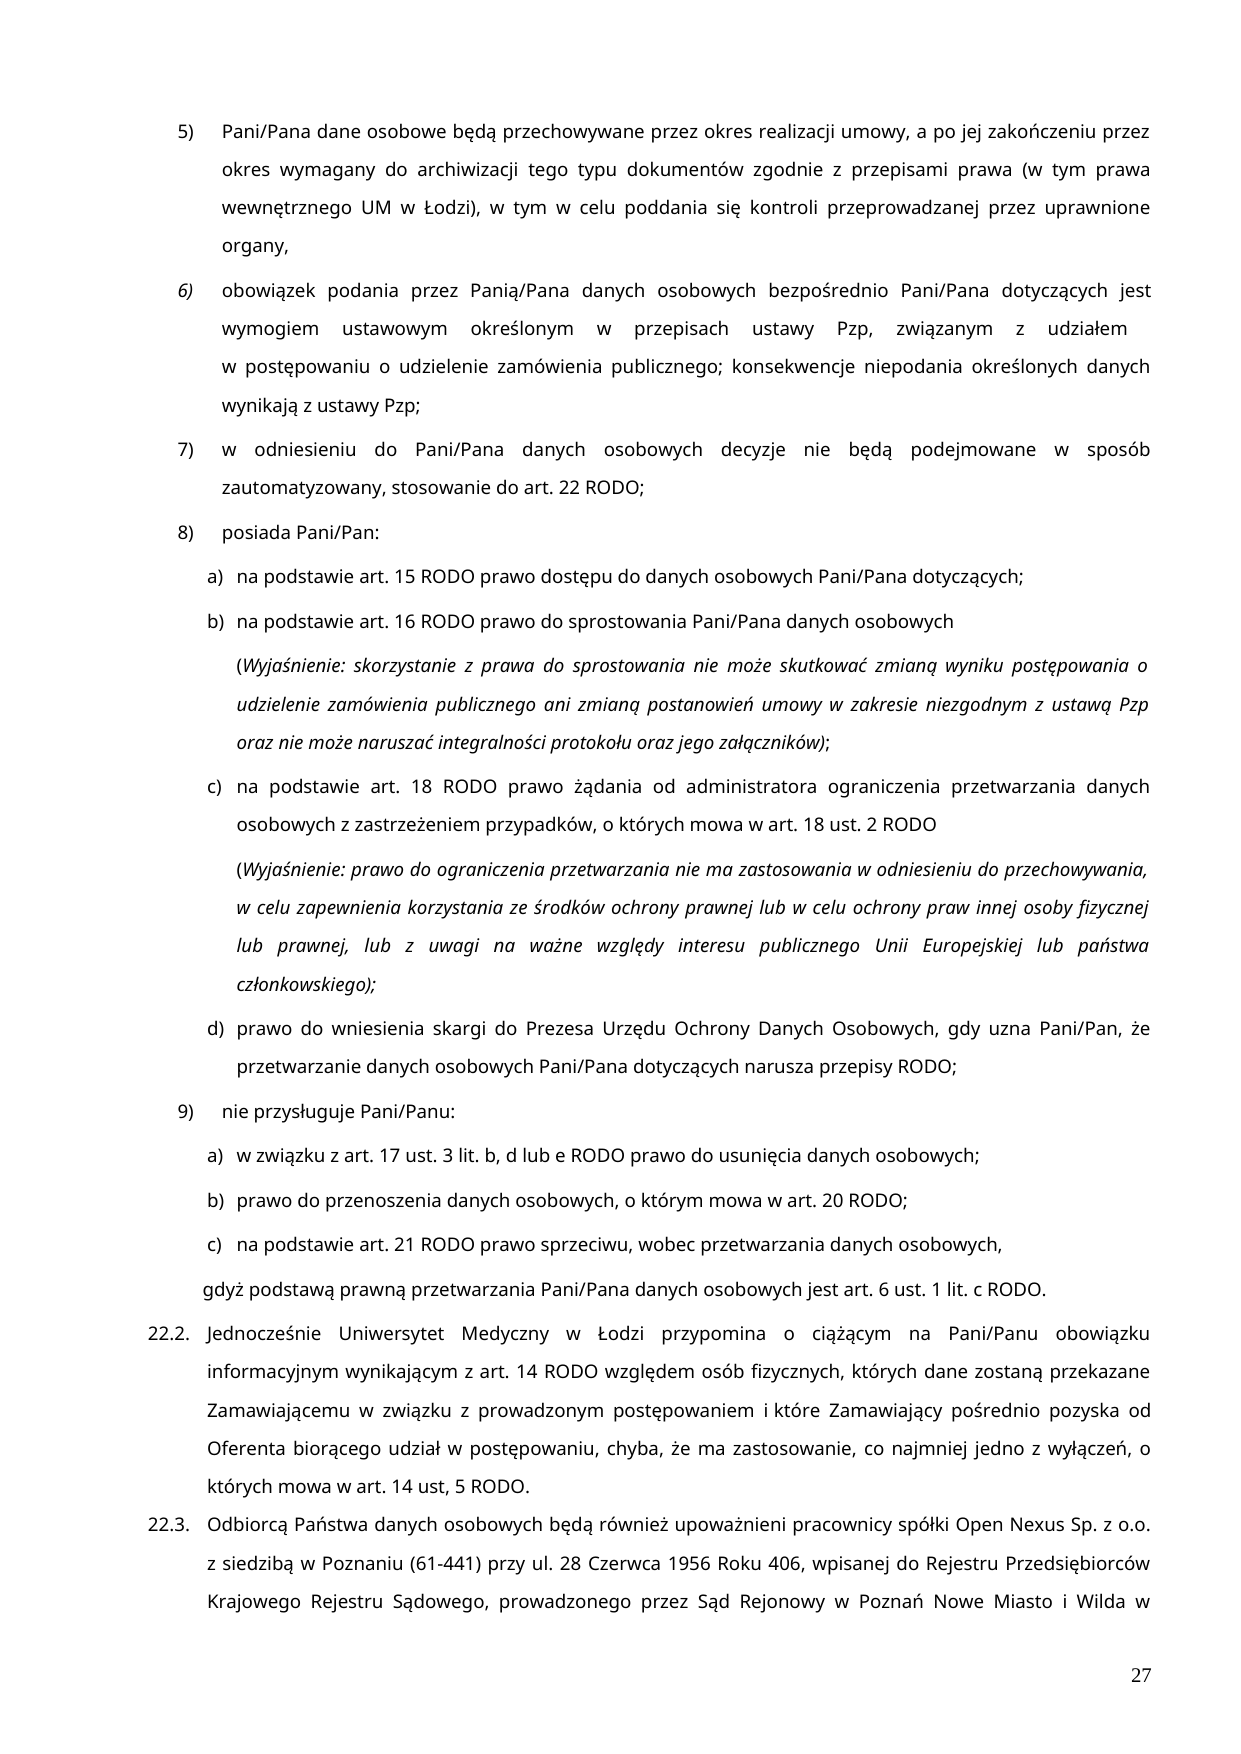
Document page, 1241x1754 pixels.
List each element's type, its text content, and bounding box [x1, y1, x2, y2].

text (Wyjaśnienie: prawo do ograniczenia przetwarzania nie ma zastosowania w odniesieniu do przechowywania, w celu zapewnienia korzystania ze środków ochrony prawnej lub w celu ochrony praw innej osoby fizycznej lub prawnej, lub z uwagi na ważne względy interesu publicznego Unii Europejskiej lub państwa członkowskiego); [236, 856, 1152, 996]
list posiada Pani/Pan: [177, 519, 1152, 545]
list Jednocześnie Uniwersytet Medyczny w Łodzi przypomina o ciążącym na Pani/Panu obowiązku informacyjnym wynikającym z art. 14 RODO względem osób fizycznych, których dane zostaną przekazane Zamawiającemu w związku z prowadzonym postępowaniem i które Zamawiający pośrednio pozyska od Oferenta biorącego udział w postępowaniu, chyba, że ma zastosowanie, co najmniej jedno z wyłączeń, o których mowa w art. 14 ust, 5 RODO. [148, 1321, 1152, 1499]
list na podstawie art. 15 RODO prawo dostępu do danych osobowych Pani/Pana dotyczących; [207, 564, 1152, 589]
list nie przysługuje Pani/Panu: [177, 1098, 1152, 1124]
list w odniesieniu do Pani/Pana danych osobowych decyzje nie będą podejmowane w sposób zautomatyzowany, stosowanie do art. 22 RODO; [177, 436, 1152, 500]
text gdyż podstawą prawną przetwarzania Pani/Pana danych osobowych jest art. 6 ust. 1 lit. c RODO. [202, 1276, 1152, 1302]
list w związku z art. 17 ust. 3 lit. b, d lub e RODO prawo do usunięcia danych osobowych; [207, 1143, 1152, 1168]
list obowiązek podania przez Panią/Pana danych osobowych bezpośrednio Pani/Pana dotyczących jest wymogiem ustawowym określonym w przepisach ustawy Pzp, związanym z udziałem w postępowaniu o udzielenie zamówienia publicznego; konsekwencje niepodania określonych danych wynikają z ustawy Pzp; [177, 277, 1152, 417]
list na podstawie art. 16 RODO prawo do sprostowania Pani/Pana danych osobowych [207, 608, 1152, 634]
list prawo do wniesienia skargi do Prezesa Urzędu Ochrony Danych Osobowych, gdy uzna Pani/Pan, że przetwarzanie danych osobowych Pani/Pana dotyczących narusza przepisy RODO; [207, 1015, 1152, 1079]
list prawo do przenoszenia danych osobowych, o którym mowa w art. 20 RODO; [207, 1187, 1152, 1213]
list na podstawie art. 18 RODO prawo żądania od administratora ograniczenia przetwarzania danych osobowych z zastrzeżeniem przypadków, o których mowa w art. 18 ust. 2 RODO [207, 773, 1152, 837]
text (Wyjaśnienie: skorzystanie z prawa do sprostowania nie może skutkować zmianą wyniku postępowania o udzielenie zamówienia publicznego ani zmianą postanowień umowy w zakresie niezgodnym z ustawą Pzp oraz nie może naruszać integralności protokołu oraz jego załączników); [236, 653, 1152, 754]
list Pani/Pana dane osobowe będą przechowywane przez okres realizacji umowy, a po jej zakończeniu przez okres wymagany do archiwizacji tego typu dokumentów zgodnie z przepisami prawa (w tym prawa wewnętrznego UM w Łodzi), w tym w celu poddania się kontroli przeprowadzanej przez uprawnione organy, [177, 118, 1152, 258]
list na podstawie art. 21 RODO prawo sprzeciwu, wobec przetwarzania danych osobowych, [207, 1232, 1152, 1257]
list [148, 1512, 1152, 1614]
